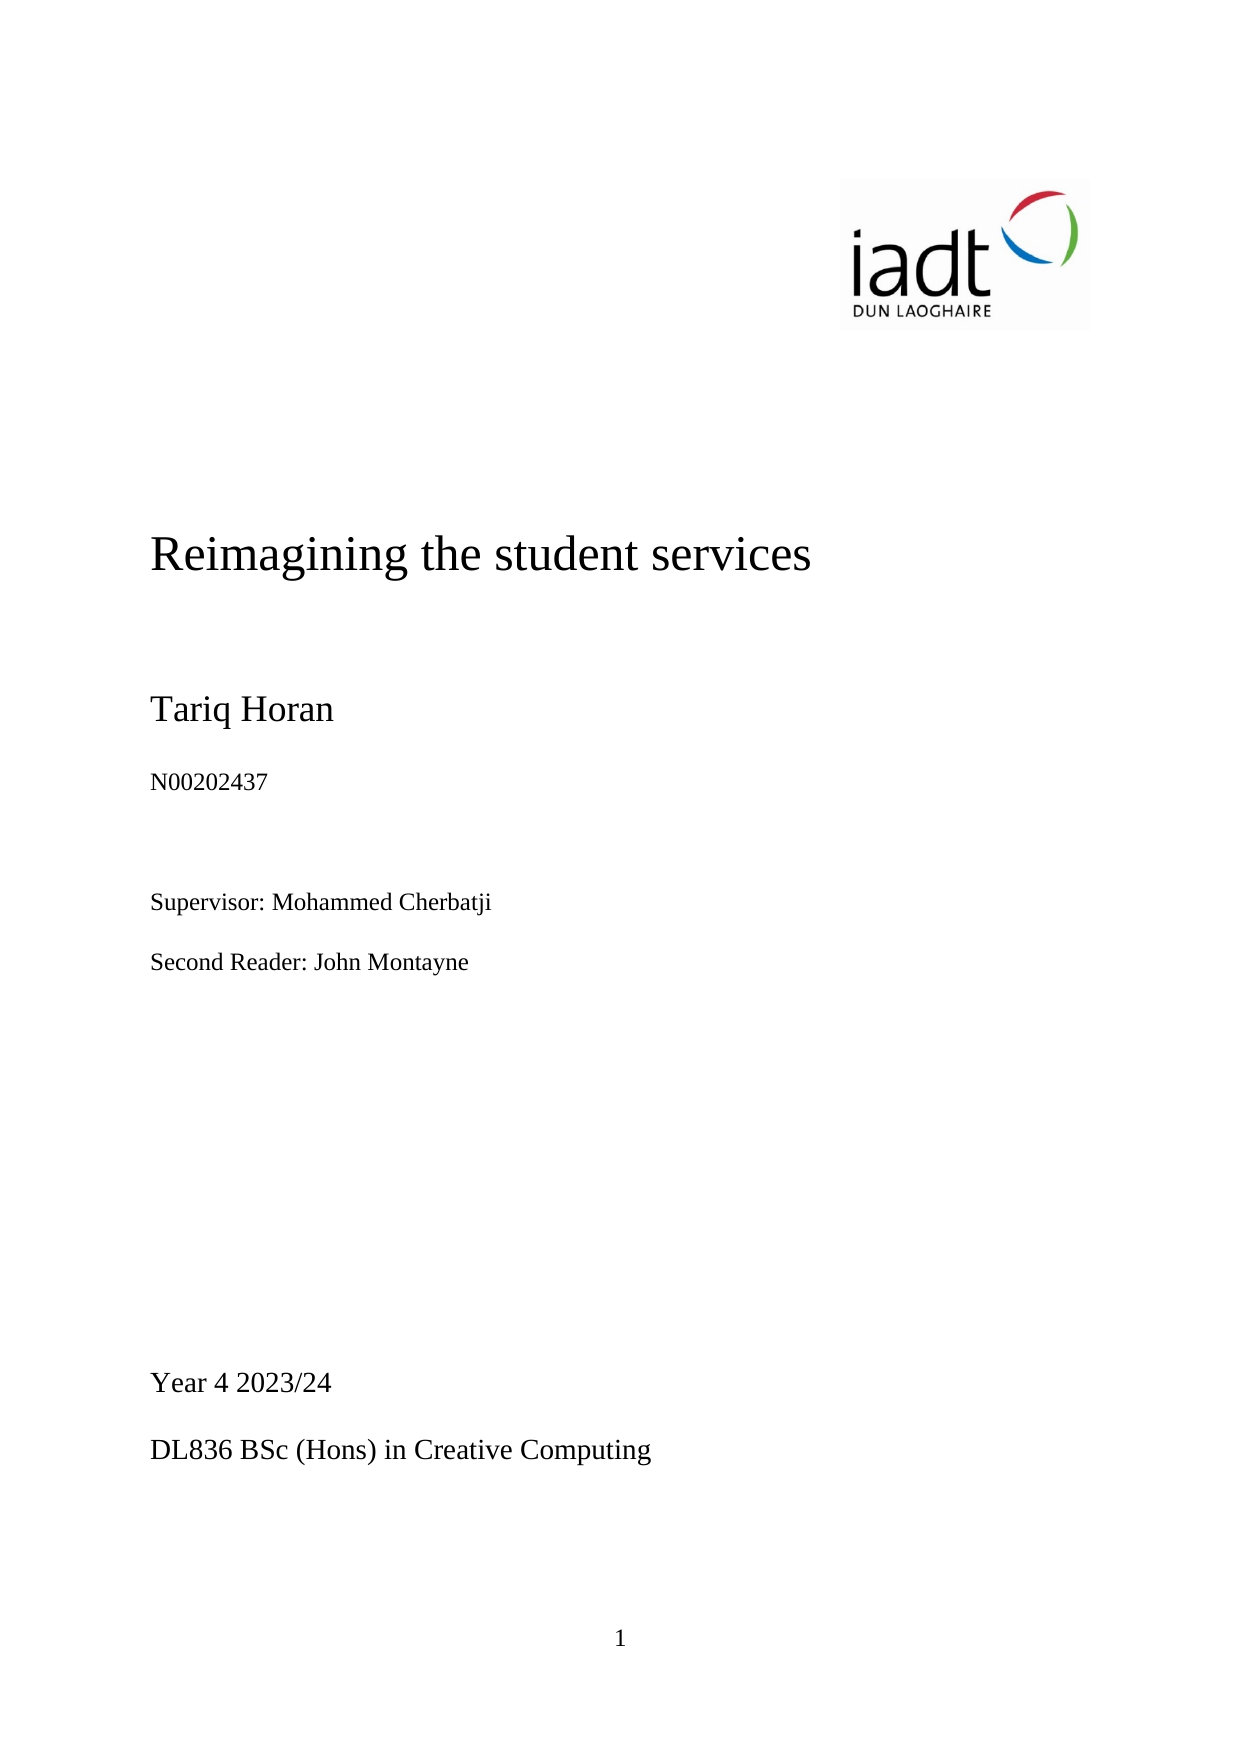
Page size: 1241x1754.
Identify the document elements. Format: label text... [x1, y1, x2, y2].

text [150, 1432, 1090, 1466]
text Supervisor: Mohammed Cherbatji [150, 887, 1090, 916]
text N00202437 [150, 767, 1090, 796]
text Year 4 2023/24 [150, 1365, 1090, 1399]
text Second Reader: John Montayne [150, 947, 1090, 976]
picture [840, 179, 1091, 331]
text Reimagining the student services [150, 523, 1090, 581]
text Tariq Horan [150, 686, 1090, 729]
